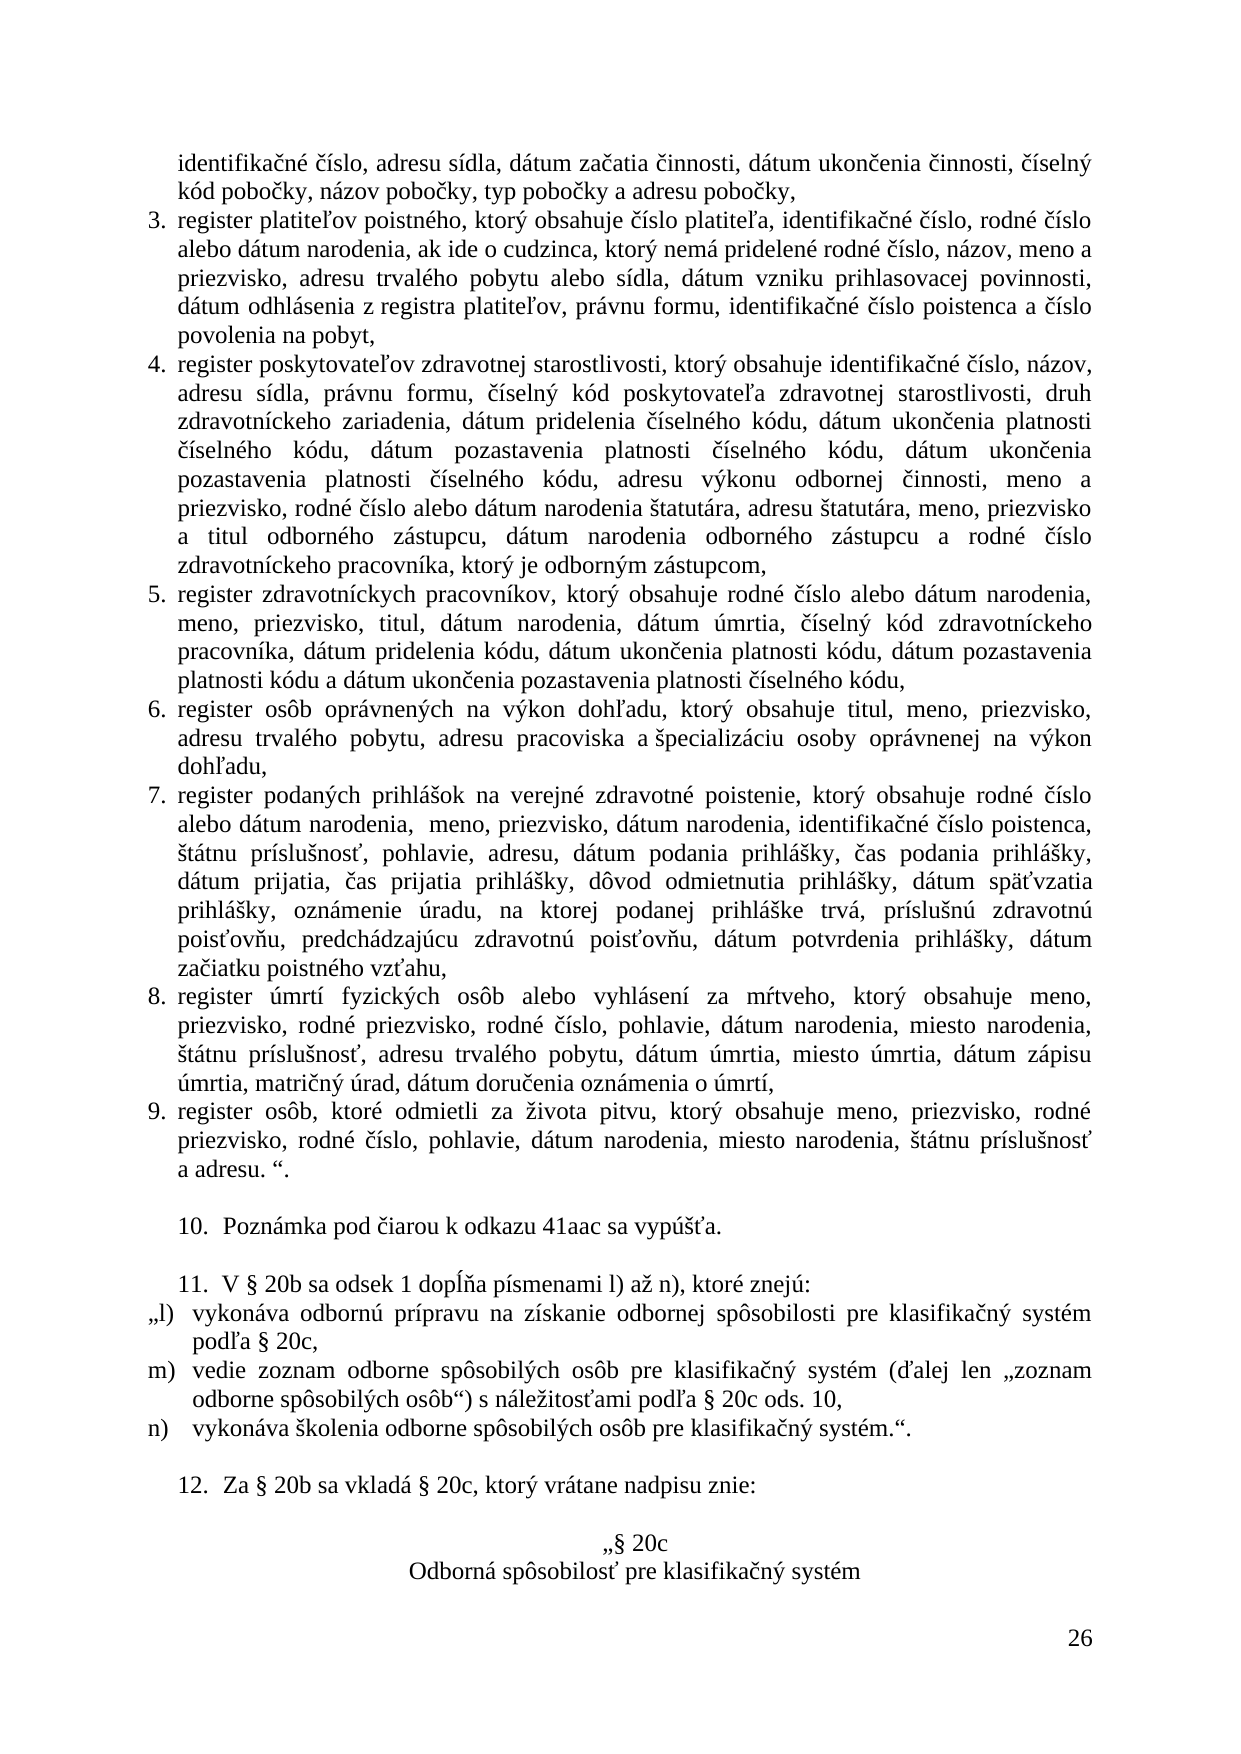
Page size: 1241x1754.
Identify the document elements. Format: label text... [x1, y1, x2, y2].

text 5. register zdravotníckych pracovníkov, ktorý obsahuje rodné číslo alebo dátum narodenia, meno, priezvisko, titul, dátum narodenia, dátum úmrtia, číselný kód zdravotníckeho pracovníka, dátum pridelenia kódu, dátum ukončenia platnosti kódu, dátum pozastavenia platnosti kódu a dátum ukončenia pozastavenia platnosti číselného kódu, [148, 579, 1093, 694]
text m) vedie zoznam odborne spôsobilých osôb pre klasifikačný systém (ďalej len „zoznam odborne spôsobilých osôb“) s náležitosťami podľa § 20c ods. 10, [148, 1355, 1093, 1413]
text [148, 148, 1093, 205]
text 4. register poskytovateľov zdravotnej starostlivosti, ktorý obsahuje identifikačné číslo, názov, adresu sídla, právnu formu, číselný kód poskytovateľa zdravotnej starostlivosti, druh zdravotníckeho zariadenia, dátum pridelenia číselného kódu, dátum ukončenia platnosti číselného kódu, dátum pozastavenia platnosti číselného kódu, dátum ukončenia pozastavenia platnosti číselného kódu, adresu výkonu odbornej činnosti, meno a priezvisko, rodné číslo alebo dátum narodenia štatutára, adresu štatutára, meno, priezvisko a titul odborného zástupcu, dátum narodenia odborného zástupcu a rodné číslo zdravotníckeho pracovníka, ktorý je odborným zástupcom, [148, 349, 1093, 579]
text 8. register úmrtí fyzických osôb alebo vyhlásení za mŕtveho, ktorý obsahuje meno, priezvisko, rodné priezvisko, rodné číslo, pohlavie, dátum narodenia, miesto narodenia, štátnu príslušnosť, adresu trvalého pobytu, dátum úmrtia, miesto úmrtia, dátum zápisu úmrtia, matričný úrad, dátum doručenia oznámenia o úmrtí, [148, 981, 1093, 1096]
list Za § 20b sa vkladá § 20c, ktorý vrátane nadpisu znie: [177, 1470, 1093, 1499]
list Odborná spôsobilosť pre klasifikačný systém [177, 1556, 1093, 1585]
text „l) vykonáva odbornú prípravu na získanie odbornej spôsobilosti pre klasifikačný systém podľa § 20c, [148, 1298, 1093, 1355]
text 9. register osôb, ktoré odmietli za života pitvu, ktorý obsahuje meno, priezvisko, rodné priezvisko, rodné číslo, pohlavie, dátum narodenia, miesto narodenia, štátnu príslušnosť a adresu. “. [148, 1096, 1093, 1183]
text 6. register osôb oprávnených na výkon dohľadu, ktorý obsahuje titul, meno, priezvisko, adresu trvalého pobytu, adresu pracoviska a špecializáciu osoby oprávnenej na výkon dohľadu, [148, 694, 1093, 780]
text n) vykonáva školenia odborne spôsobilých osôb pre klasifikačný systém.“. [148, 1413, 1093, 1441]
list V § 20b sa odsek 1 dopĺňa písmenami l) až n), ktoré znejú: [177, 1269, 1093, 1298]
text 3. register platiteľov poistného, ktorý obsahuje číslo platiteľa, identifikačné číslo, rodné číslo alebo dátum narodenia, ak ide o cudzinca, ktorý nemá pridelené rodné číslo, názov, meno a priezvisko, adresu trvalého pobytu alebo sídla, dátum vzniku prihlasovacej povinnosti, dátum odhlásenia z registra platiteľov, právnu formu, identifikačné číslo poistenca a číslo povolenia na pobyt, [148, 205, 1093, 349]
list „§ 20c [177, 1528, 1093, 1556]
text 7. register podaných prihlášok na verejné zdravotné poistenie, ktorý obsahuje rodné číslo alebo dátum narodenia, meno, priezvisko, dátum narodenia, identifikačné číslo poistenca, štátnu príslušnosť, pohlavie, adresu, dátum podania prihlášky, čas podania prihlášky, dátum prijatia, čas prijatia prihlášky, dôvod odmietnutia prihlášky, dátum späťvzatia prihlášky, oznámenie úradu, na ktorej podanej prihláške trvá, príslušnú zdravotnú poisťovňu, predchádzajúcu zdravotnú poisťovňu, dátum potvrdenia prihlášky, dátum začiatku poistného vzťahu, [148, 780, 1093, 981]
list Poznámka pod čiarou k odkazu 41aac sa vypúšťa. [177, 1211, 1093, 1240]
